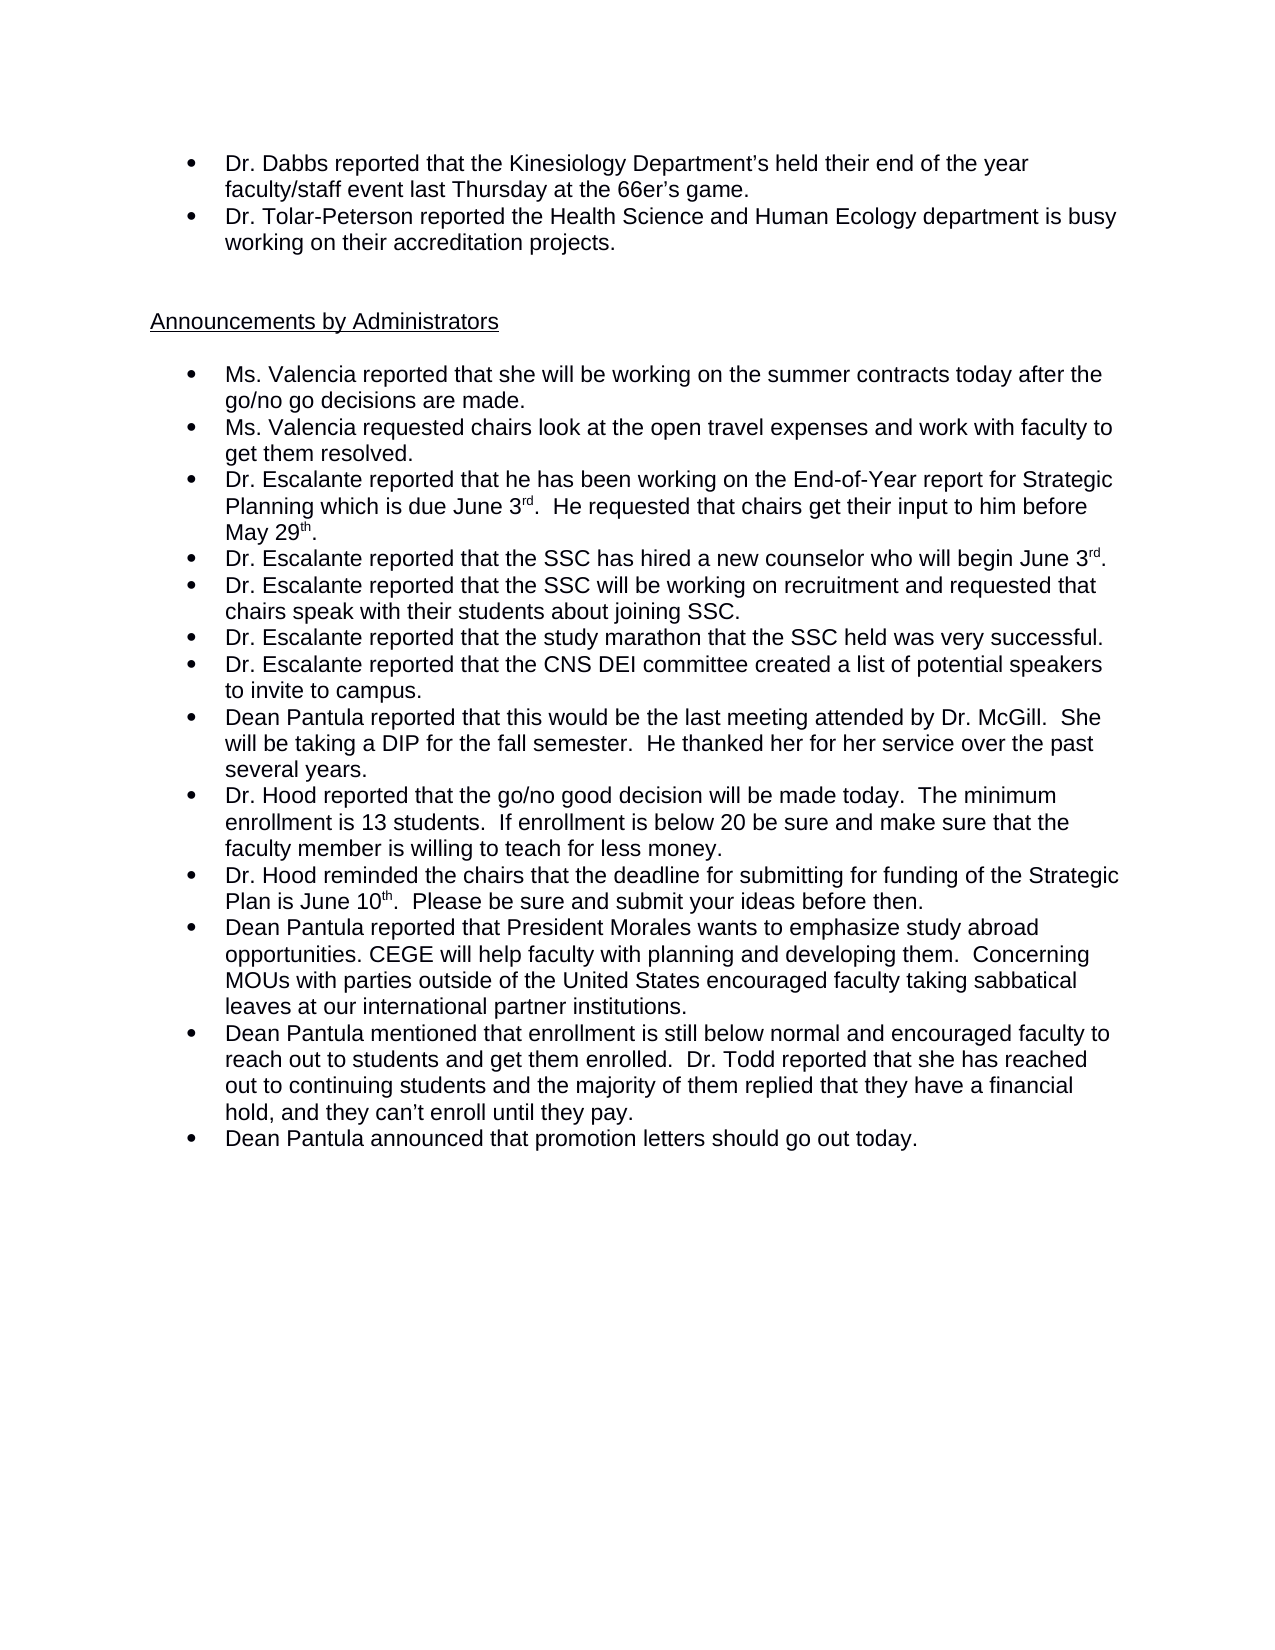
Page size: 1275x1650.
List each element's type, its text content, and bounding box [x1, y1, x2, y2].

list Dean Pantula mentioned that enrollment is still below normal and encouraged faculty to reach out to students and get them enrolled. Dr. Todd reported that she has reached out to continuing students and the majority of them replied that they have a financial hold, and they can’t enroll until they pay. [187, 1020, 1125, 1125]
list Dr. Escalante reported that the SSC will be working on recruitment and requested that chairs speak with their students about joining SSC. [187, 572, 1125, 624]
list Dr. Escalante reported that the SSC has hired a new counselor who will begin June 3rd. [187, 545, 1125, 572]
list Dr. Escalante reported that he has been working on the End-of-Year report for Strategic Planning which is due June 3rd. He requested that chairs get their input to him before May 29th. [187, 466, 1125, 545]
list Dr. Escalante reported that the study marathon that the SSC held was very successful. [187, 624, 1125, 651]
list Dr. Escalante reported that the CNS DEI committee created a list of potential speakers to invite to campus. [187, 651, 1125, 703]
list Ms. Valencia requested chairs look at the open travel expenses and work with faculty to get them resolved. [187, 413, 1125, 466]
list Ms. Valencia reported that she will be working on the summer contracts today after the go/no go decisions are made. [187, 361, 1125, 413]
list Dean Pantula reported that President Morales wants to emphasize study abroad opportunities. CEGE will help faculty with planning and developing them. Concerning MOUs with parties outside of the United States encouraged faculty taking sabbatical leaves at our international partner institutions. [187, 914, 1125, 1020]
text Announcements by Administrators [150, 308, 1125, 334]
list Dr. Dabbs reported that the Kinesiology Department’s held their end of the year faculty/staff event last Thursday at the 66er’s game. [187, 150, 1125, 203]
list Dean Pantula announced that promotion letters should go out today. [187, 1125, 1125, 1151]
list Dr. Hood reported that the go/no good decision will be made today. The minimum enrollment is 13 students. If enrollment is below 20 be sure and make sure that the faculty member is willing to teach for less money. [187, 782, 1125, 862]
list Dean Pantula reported that this would be the last meeting attended by Dr. McGill. She will be taking a DIP for the fall semester. He thanked her for her service over the past several years. [187, 703, 1125, 782]
list Dr. Hood reminded the chairs that the deadline for submitting for funding of the Strategic Plan is June 10th. Please be sure and submit your ideas before then. [187, 862, 1125, 914]
list Dr. Tolar-Peterson reported the Health Science and Human Ecology department is busy working on their accreditation projects. [187, 203, 1125, 255]
